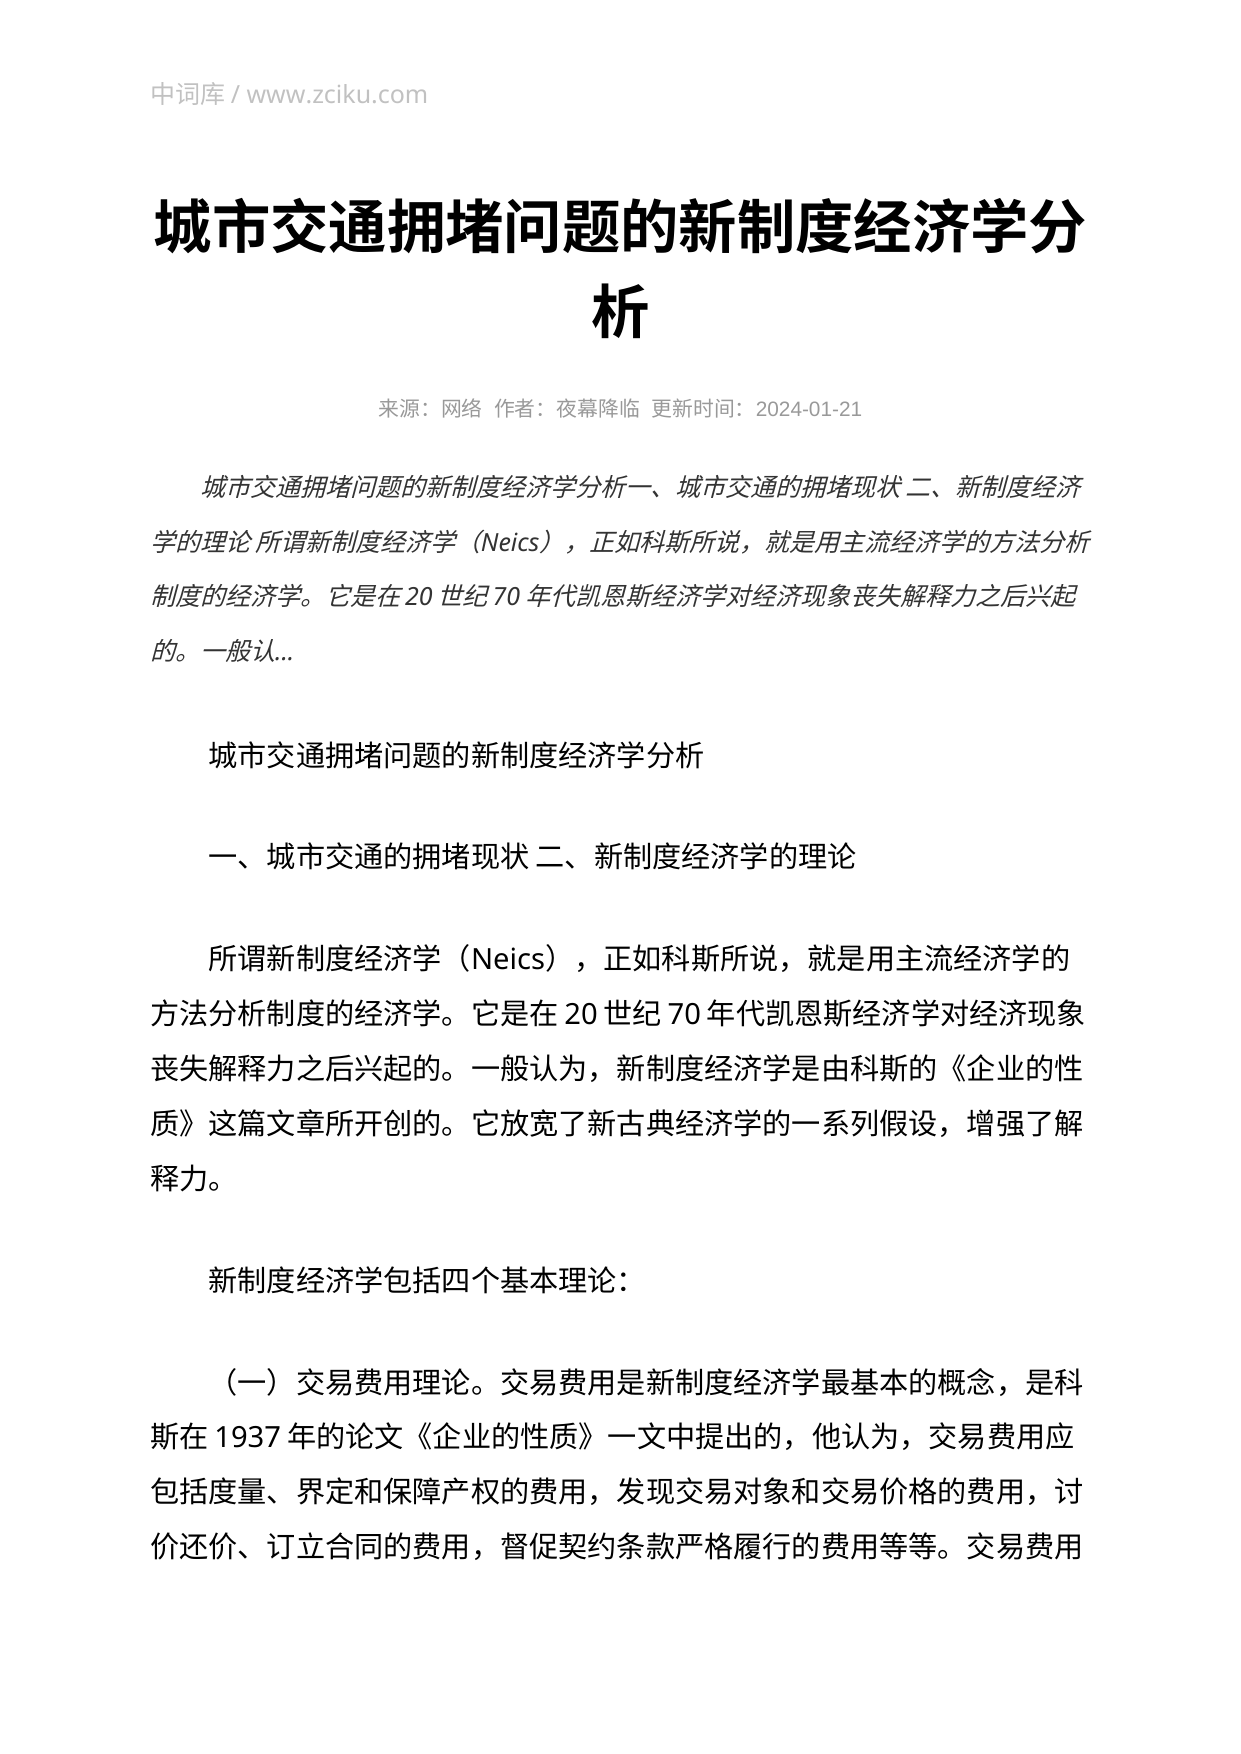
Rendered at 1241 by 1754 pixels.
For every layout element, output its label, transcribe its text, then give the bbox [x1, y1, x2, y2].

text 所谓新制度经济学（Neics），正如科斯所说，就是用主流经济学的方法分析制度的经济学。它是在20世纪70年代凯恩斯经济学对经济现象丧失解释力之后兴起的。一般认为，新制度经济学是由科斯的《企业的性质》这篇文章所开创的。它放宽了新古典经济学的一系列假设，增强了解释力。 [150, 936, 1090, 1198]
text 城市交通拥堵问题的新制度经济学分析 [150, 732, 1090, 774]
text 来源：网络 作者：夜幕降临 更新时间：2024-01-21 [150, 397, 1090, 421]
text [150, 1359, 1090, 1566]
text 一、城市交通的拥堵现状 二、新制度经济学的理论 [150, 834, 1090, 876]
text 城市交通拥堵问题的新制度经济学分析一、城市交通的拥堵现状 二、新制度经济学的理论 所谓新制度经济学（Neics），正如科斯所说，就是用主流经济学的方法分析制度的经济学。它是在20世纪70年代凯恩斯经济学对经济现象丧失解释力之后兴起的。一般认... [150, 468, 1090, 667]
text 新制度经济学包括四个基本理论： [150, 1257, 1090, 1300]
subtitle 城市交通拥堵问题的新制度经济学分析 [150, 181, 1090, 350]
